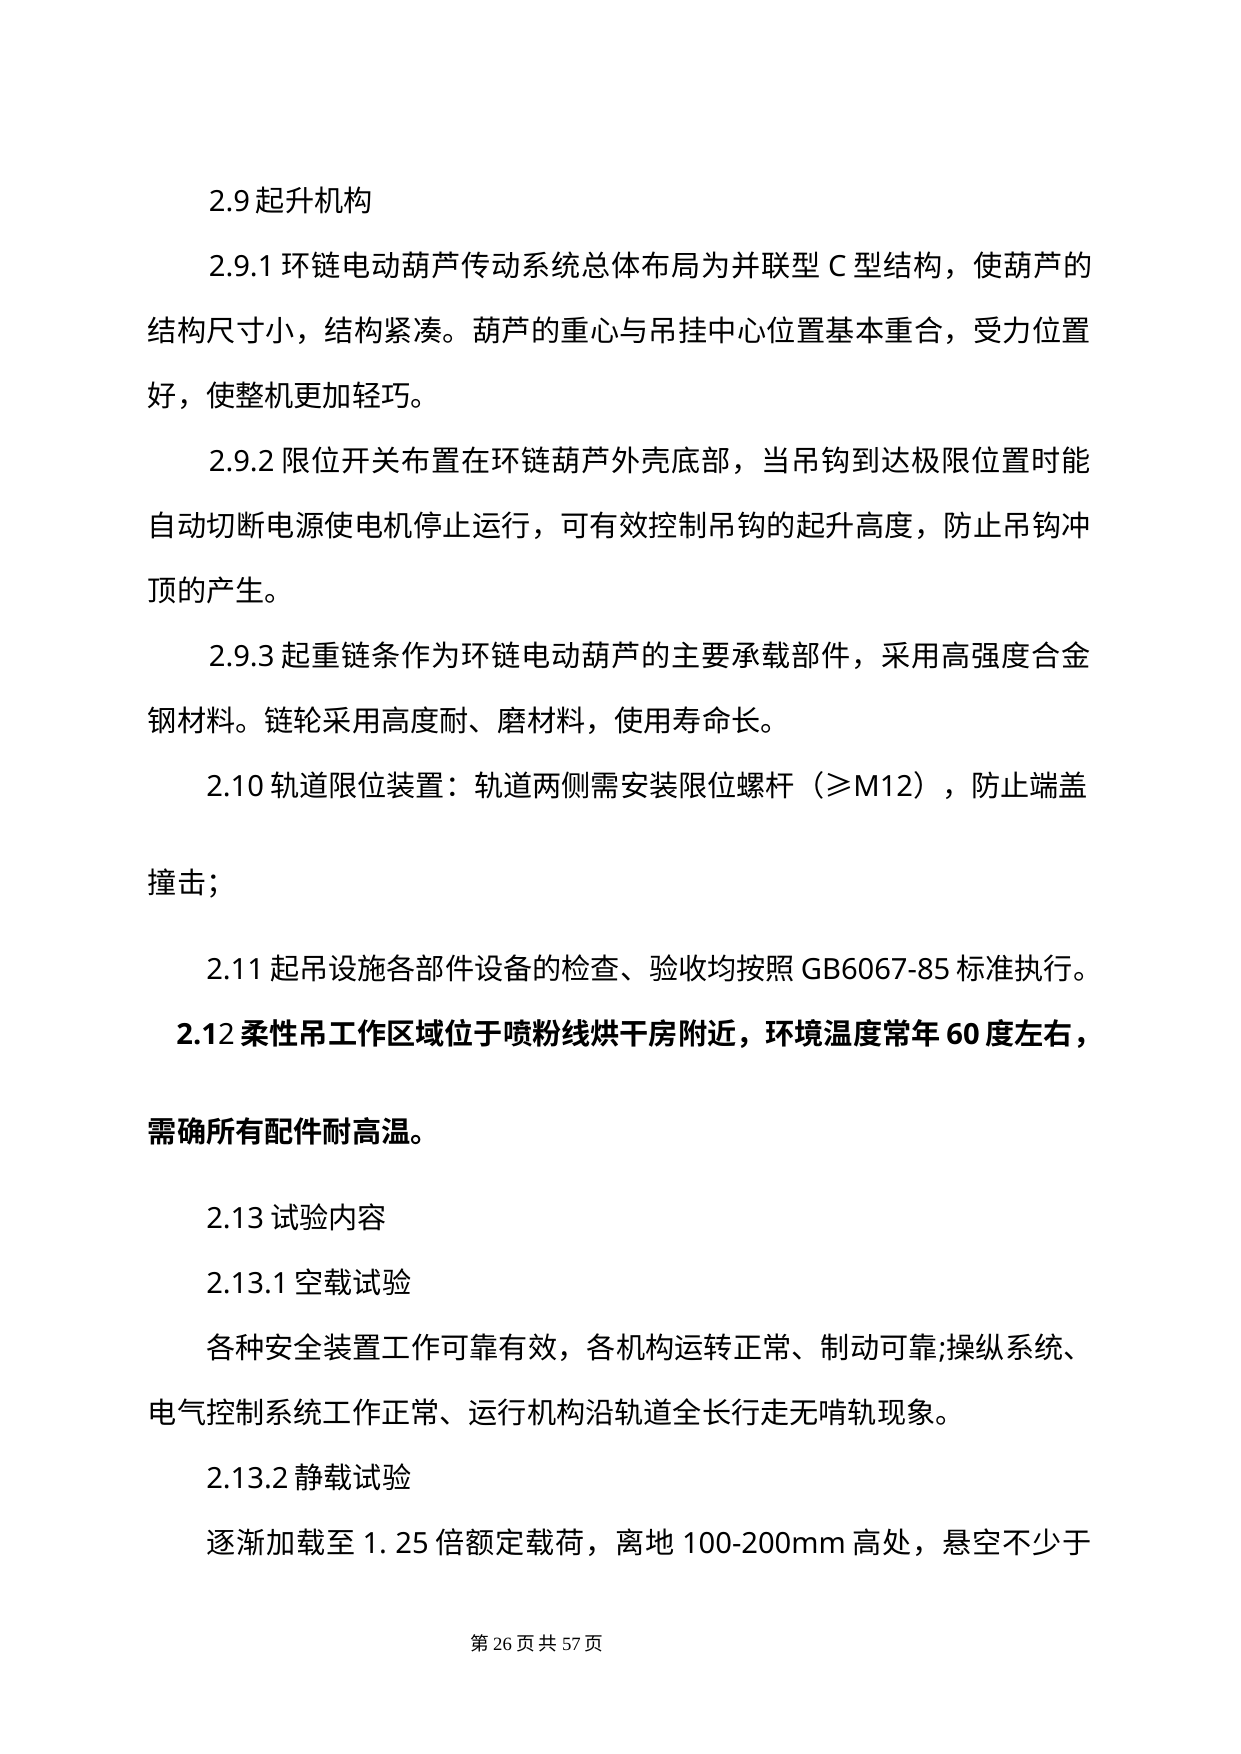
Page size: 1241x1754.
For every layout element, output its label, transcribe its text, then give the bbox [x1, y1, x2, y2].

text 各种安全装置工作可靠有效，各机构运转正常、制动可靠;操纵系统、电气控制系统工作正常、运行机构沿轨道全长行走无啃轨现象。 [148, 1313, 1092, 1443]
text 2.11起吊设施各部件设备的检查、验收均按照GB6067-85标准执行。 [148, 934, 1092, 999]
text 2.10轨道限位装置：轨道两侧需安装限位螺杆（≥M12），防止端盖撞击； [148, 751, 1092, 913]
text 2.13试验内容 [148, 1183, 1092, 1248]
text 2.9.2限位开关布置在环链葫芦外壳底部，当吊钩到达极限位置时能自动切断电源使电机停止运行，可有效控制吊钩的起升高度，防止吊钩冲顶的产生。 [148, 426, 1092, 621]
text 2.9起升机构 [148, 166, 1092, 231]
text 2.12柔性吊工作区域位于喷粉线烘干房附近，环境温度常年60度左右，需确所有配件耐高温。 [148, 999, 1092, 1162]
text 2.9.1环链电动葫芦传动系统总体布局为并联型C型结构，使葫芦的结构尺寸小，结构紧凑。葫芦的重心与吊挂中心位置基本重合，受力位置好，使整机更加轻巧。 [148, 231, 1092, 426]
text 2.13.2静载试验 [148, 1443, 1092, 1508]
text 2.13.1空载试验 [148, 1248, 1092, 1313]
text 2.9.3起重链条作为环链电动葫芦的主要承载部件，采用高强度合金钢材料。链轮采用高度耐、磨材料，使用寿命长。 [148, 621, 1092, 751]
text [148, 1508, 1092, 1573]
